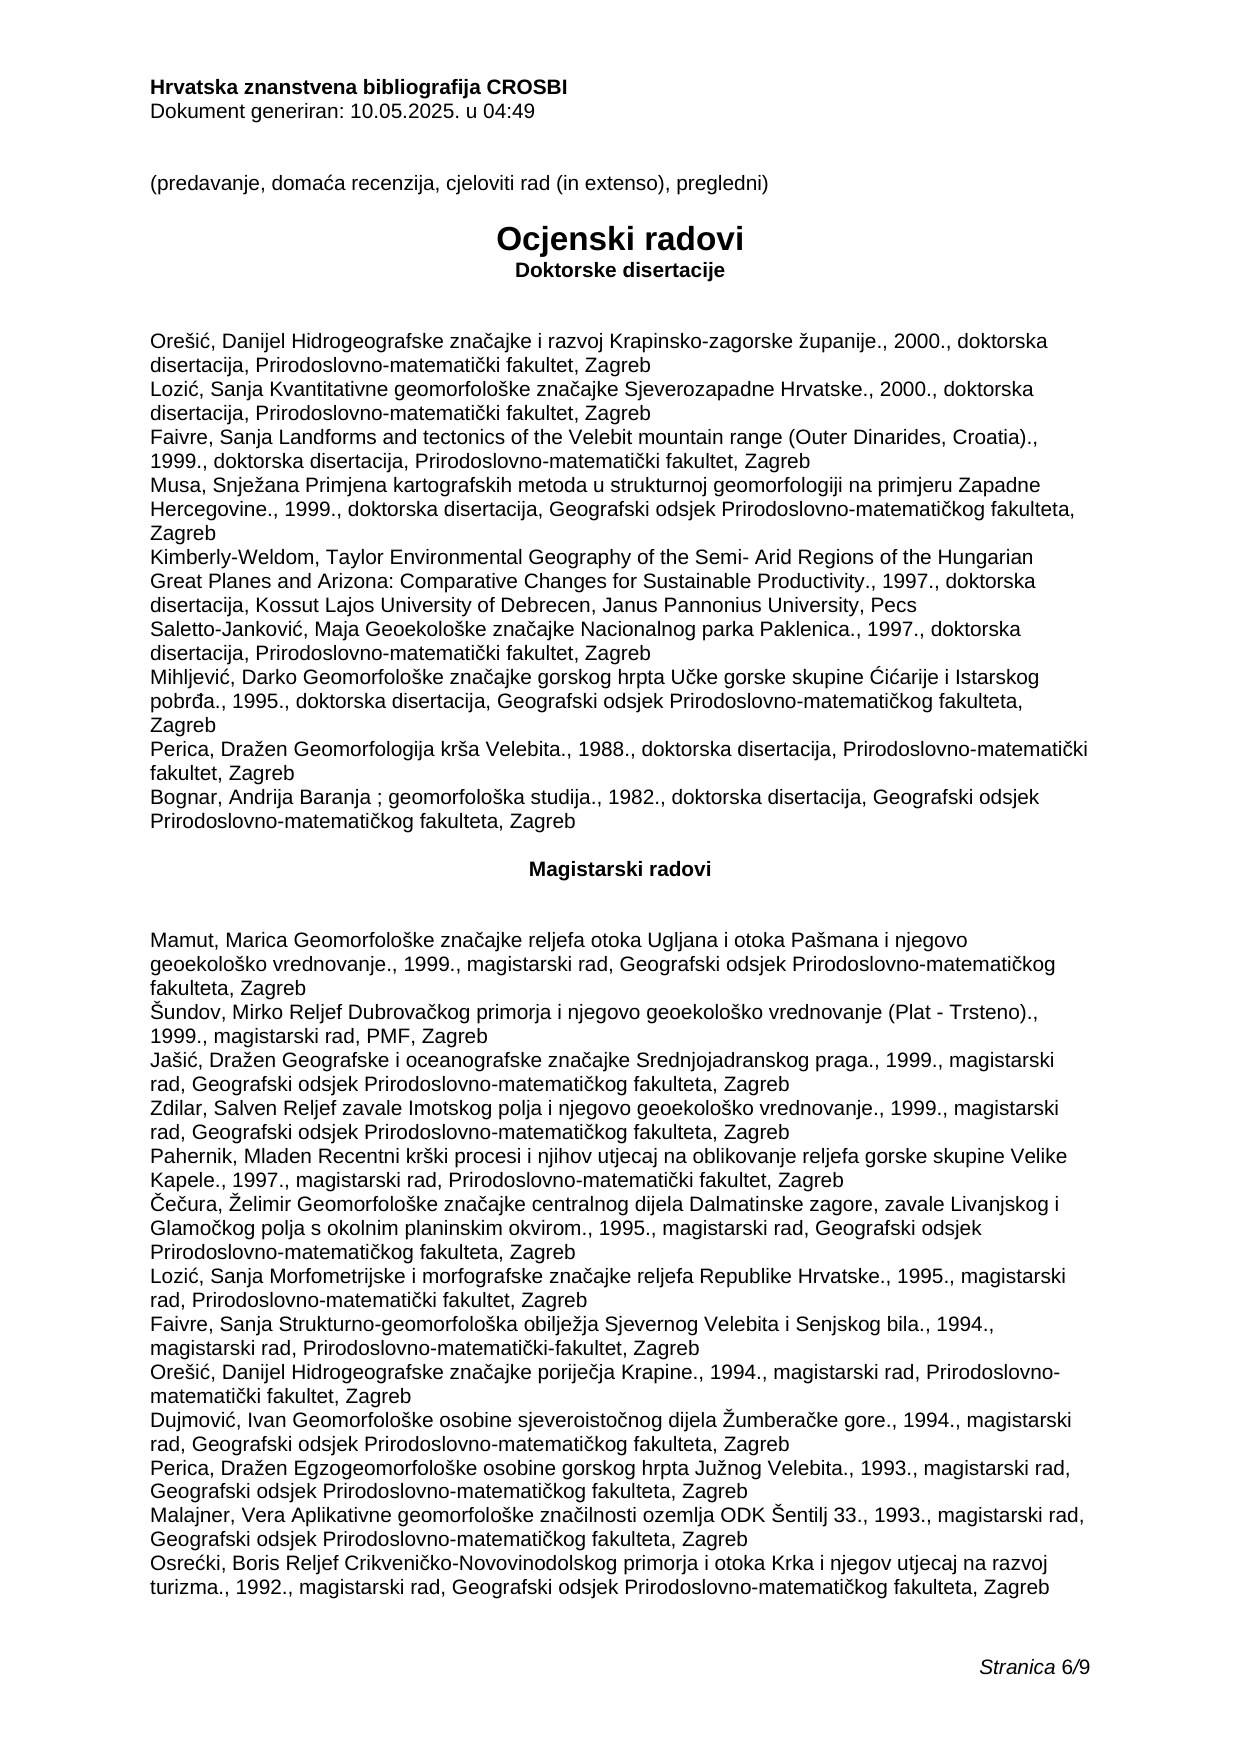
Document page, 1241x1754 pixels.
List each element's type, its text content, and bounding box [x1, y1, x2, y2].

text Orešić, Danijel [150, 1359, 1090, 1407]
text Kimberly-Weldom, Taylor [150, 545, 1090, 617]
text Musa, Snježana [150, 473, 1090, 545]
text Osrećki, Boris [150, 1551, 1090, 1599]
subtitle Magistarski radovi [150, 856, 1090, 880]
text Čečura, Želimir [150, 1192, 1090, 1264]
text Faivre, Sanja [150, 425, 1090, 473]
text Faivre, Sanja [150, 1312, 1090, 1359]
text Perica, Dražen [150, 737, 1090, 784]
text Šundov, Mirko [150, 1000, 1090, 1048]
text Saletto-Janković, Maja [150, 617, 1090, 665]
text Zdilar, Salven [150, 1096, 1090, 1144]
text Dujmović, Ivan [150, 1407, 1090, 1455]
text Orešić, Danijel [150, 329, 1090, 377]
text Mihljević, Darko [150, 665, 1090, 737]
text Orešić, Danijel [150, 171, 1090, 195]
text Malajner, Vera [150, 1503, 1090, 1551]
subtitle Ocjenski radovi [150, 219, 1090, 257]
text Perica, Dražen [150, 1455, 1090, 1503]
subtitle Doktorske disertacije [150, 257, 1090, 281]
text Lozić, Sanja [150, 1264, 1090, 1312]
text Jašić, Dražen [150, 1048, 1090, 1096]
text Pahernik, Mladen [150, 1144, 1090, 1192]
text Bognar, Andrija [150, 784, 1090, 832]
text Lozić, Sanja [150, 377, 1090, 425]
text Mamut, Marica [150, 928, 1090, 1000]
